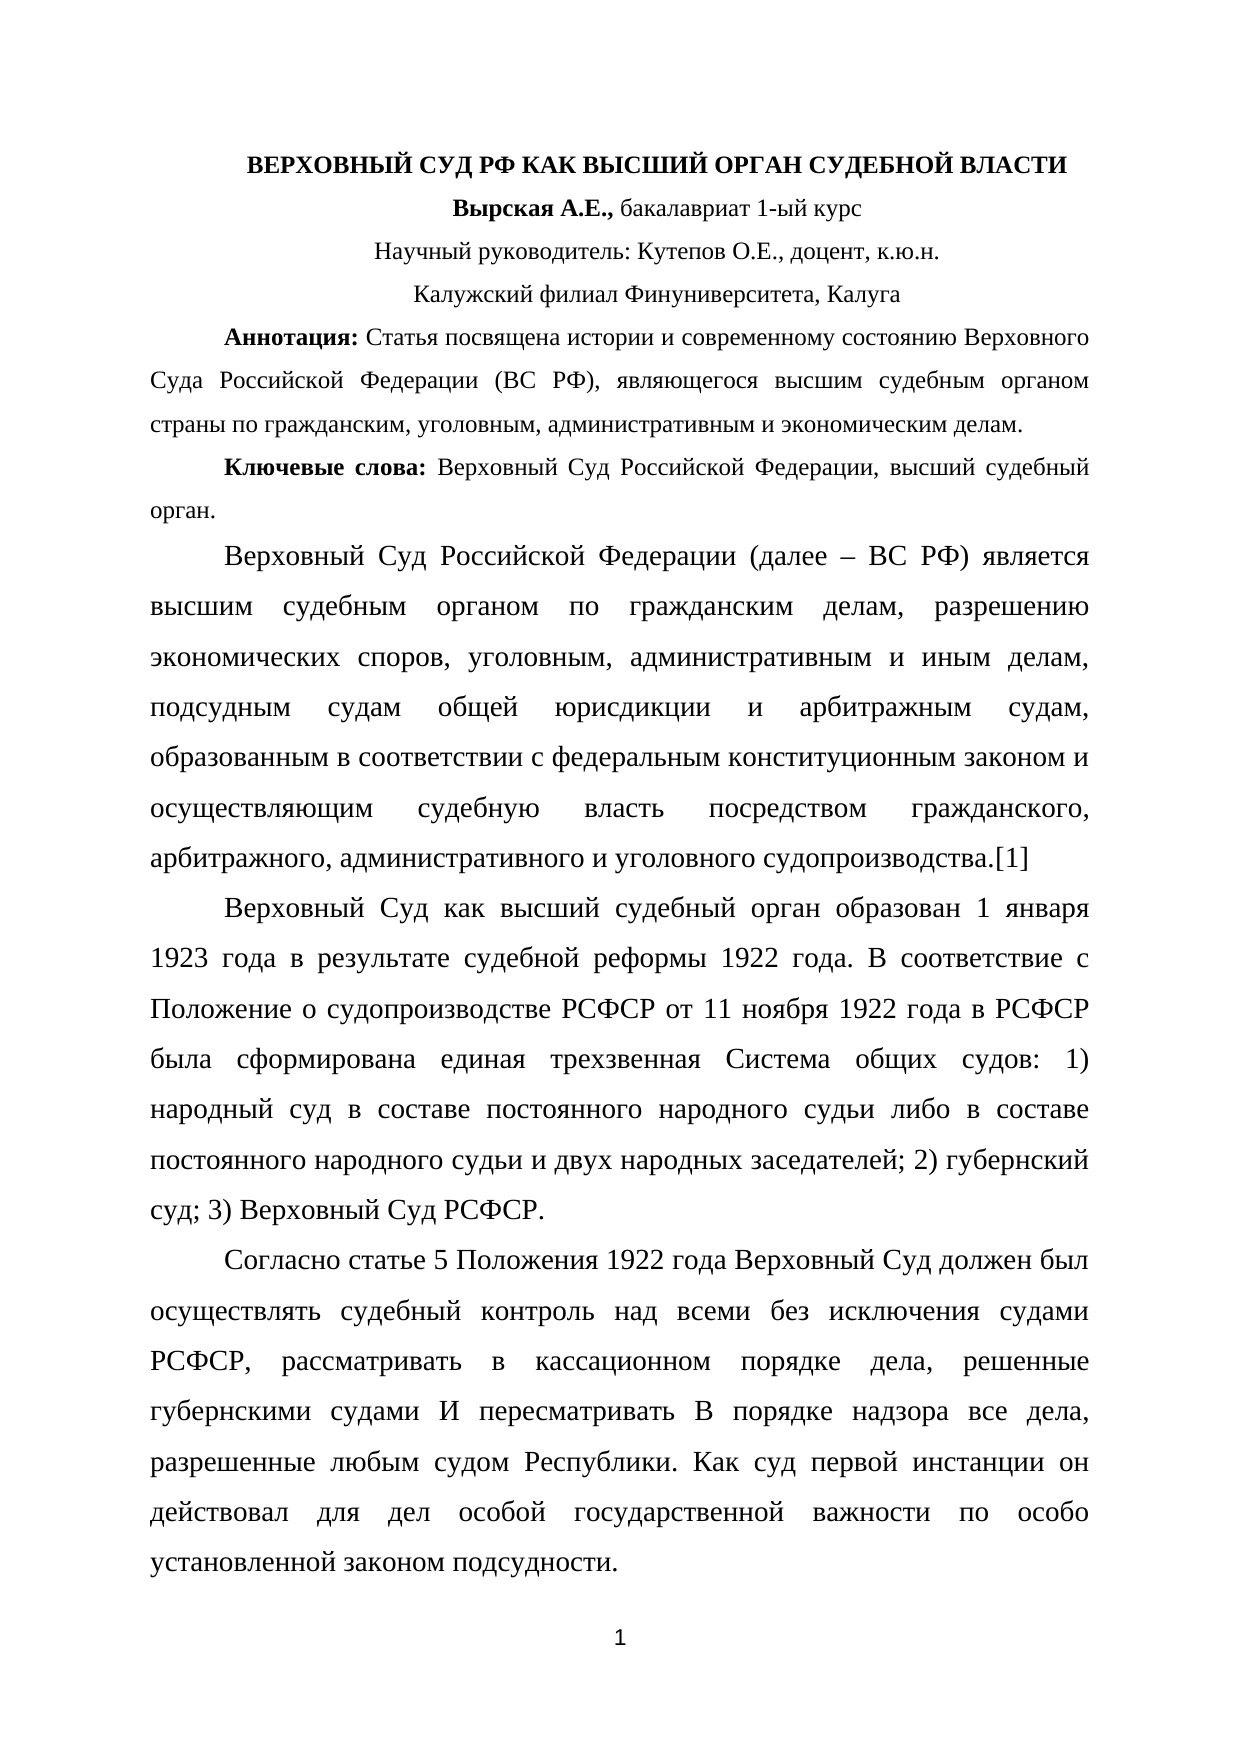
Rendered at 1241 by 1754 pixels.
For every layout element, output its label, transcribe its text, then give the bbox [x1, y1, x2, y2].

text Калужский филиал Финуниверситета, Калуга [150, 279, 1090, 308]
text Аннотация: Статья посвящена истории и современному состоянию Верховного Суда Российской Федерации (ВС РФ), являющегося высшим судебным органом страны по гражданским, уголовным, административным и экономическим делам. [150, 322, 1090, 366]
text Верховный Суд Российской Федерации (далее – ВС РФ) является высшим судебным органом по гражданским делам, разрешению экономических споров, уголовным, административным и иным делам, подсудным судам общей юрисдикции и арбитражным судам, образованным в соответствии с федеральным конституционным законом и осуществляющим судебную власть посредством гражданского, арбитражного, административного и уголовного судопроизводства.[1] [150, 538, 1090, 873]
text Научный руководитель: Кутепов О.Е., доцент, к.ю.н. [150, 236, 1090, 265]
text Ключевые слова: Верховный Суд Российской Федерации, высший судебный орган. [150, 452, 1090, 524]
text ВЕРХОВНЫЙ СУД РФ КАК ВЫСШИЙ ОРГАН СУДЕБНОЙ ВЛАСТИ [150, 150, 1090, 179]
text Аннотация: Статья посвящена истории и современному состоянию Верховного Суда Российской Федерации (ВС РФ), являющегося высшим судебным органом страны по гражданским, уголовным, административным и экономическим делам. [150, 394, 1090, 437]
text Верховный Суд как высший судебный орган образован 1 января 1923 года в результате судебной реформы 1922 года. В соответствие с Положение о судопроизводстве РСФСР от 11 ноября 1922 года в РСФСР была сформирована единая трехзвенная Система общих судов: 1) народный суд в составе постоянного народного судьи либо в составе постоянного народного судьи и двух народных заседателей; 2) губернский суд; 3) Верховный Суд РСФСР. [150, 890, 1090, 1226]
text Вырская А.Е., бакалавриат 1-ый курс [150, 193, 1090, 222]
text Согласно статье 5 Положения 1922 года Верховный Суд должен был осуществлять судебный контроль над всеми без исключения судами РСФСР, рассматривать в кассационном порядке дела, решенные губернскими судами И пересматривать В порядке надзора все дела, разрешенные любым судом Республики. Как суд первой инстанции он действовал для дел особой государственной важности по особо установленной законом подсудности. [150, 1242, 1090, 1578]
